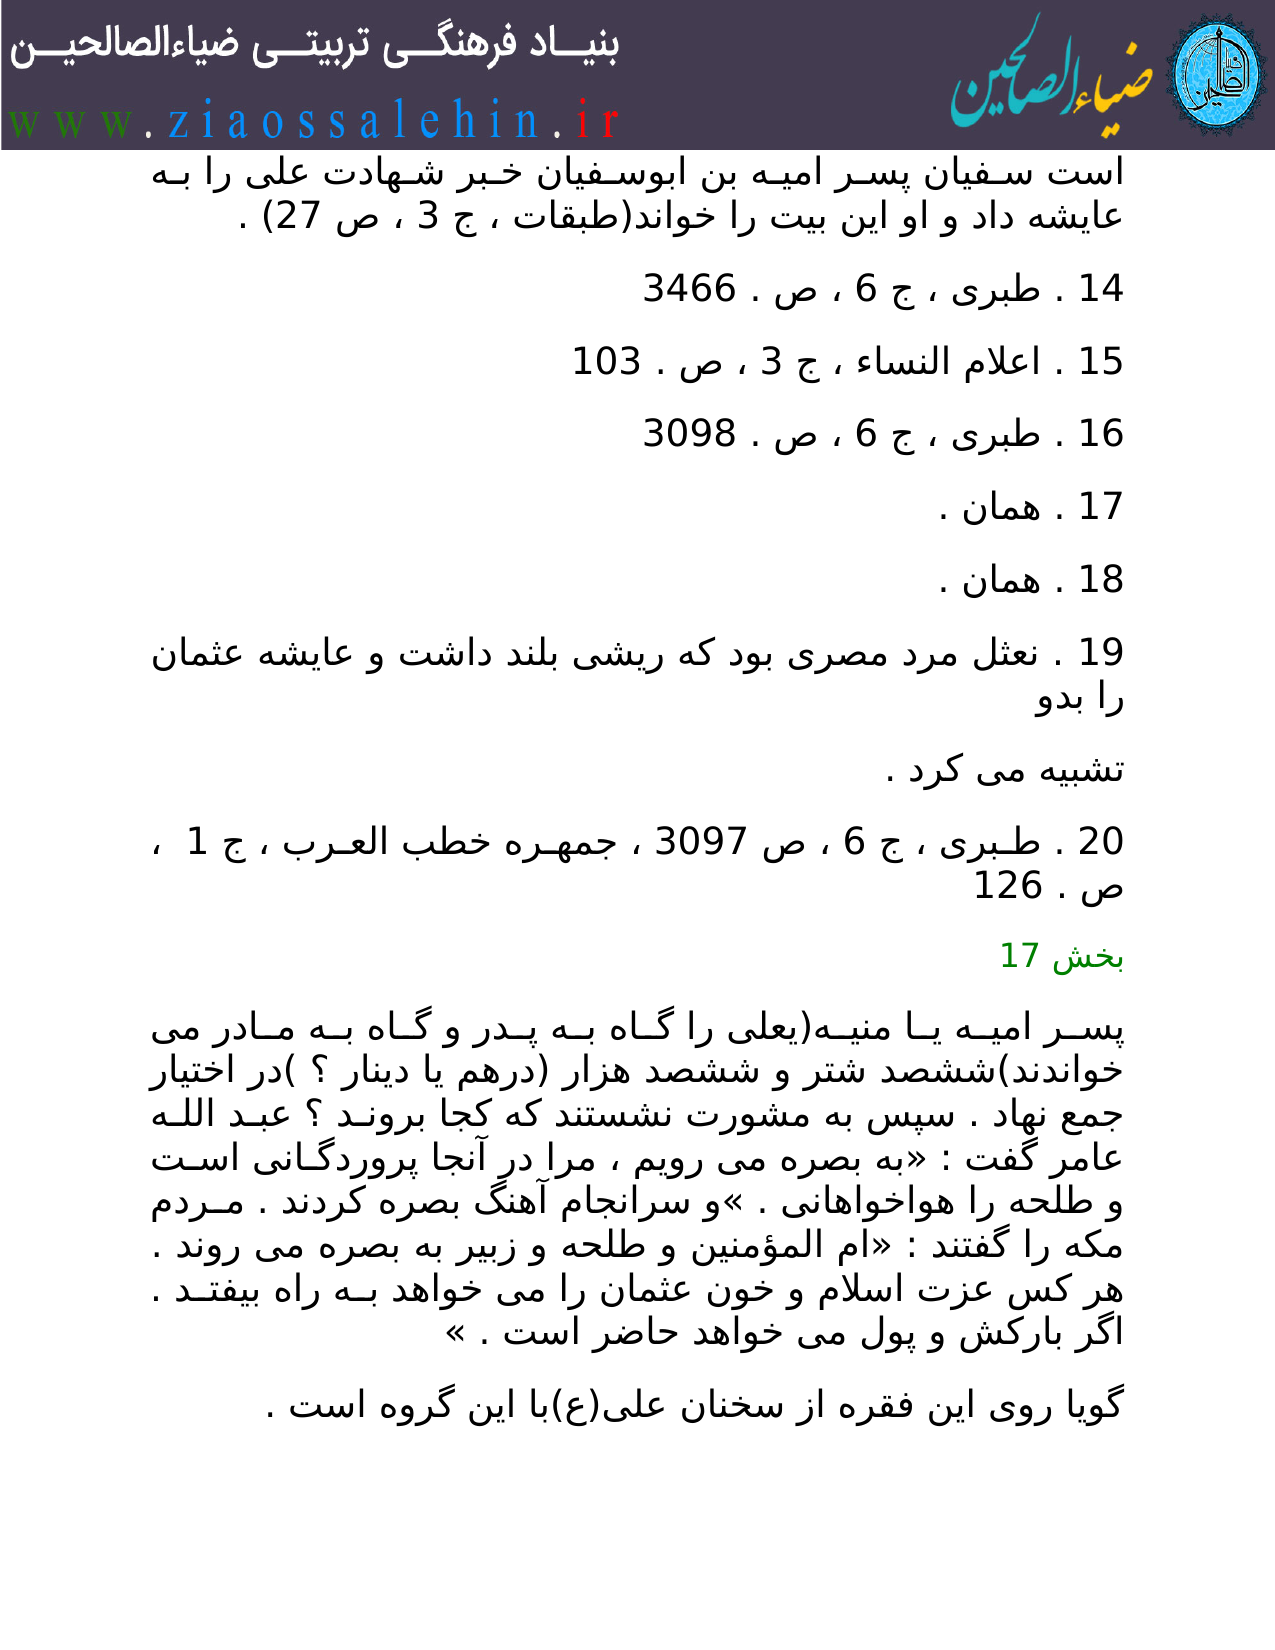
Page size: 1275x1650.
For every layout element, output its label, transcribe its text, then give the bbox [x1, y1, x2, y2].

picture [1, 0, 1275, 150]
subtitle بخش 17 [150, 936, 1125, 975]
text 17 . همان . [150, 485, 1125, 528]
text گویا روی این فقره از سخنان علی(ع)با این گروه است . [150, 1383, 1125, 1426]
text 19 . نعثل مرد مصری بود که ریشی بلند داشت و عایشه عثمان را بدو [150, 631, 1125, 718]
text تشبیه می کرد . [150, 747, 1125, 791]
text 18 . همان . [150, 558, 1125, 601]
text 20 . طبری ، ج 6 ، ص 3097 ، جمهره خطب العرب ، ج 1 ، ص . 126 [150, 820, 1125, 907]
text پسر امیه یا منیه(یعلی را گاه به پدر و گاه به مادر می خواندند)ششصد شتر و ششصد هزار (درهم یا دینار ؟ )در اختیار جمع نهاد . سپس به مشورت نشستند که کجا بروند ؟ عبد الله عامر گفت : «به بصره می رویم ، مرا در آنجا پروردگانی است و طلحه را هواخواهانی . »و سرانجام آهنگ بصره کردند . مردم مکه را گفتند : «ام المؤمنین و طلحه و زبیر به بصره می روند . هر کس عزت اسلام و خون عثمان را می خواهد به راه بیفتد . اگر بارکش و پول می خواهد حاضر است . » [150, 1004, 1125, 1353]
text 14 . طبری ، ج 6 ، ص . 3466 [150, 266, 1125, 310]
text 15 . اعلام النساء ، ج 3 ، ص . 103 [150, 339, 1125, 383]
text 16 . طبری ، ج 6 ، ص . 3098 [150, 412, 1125, 456]
